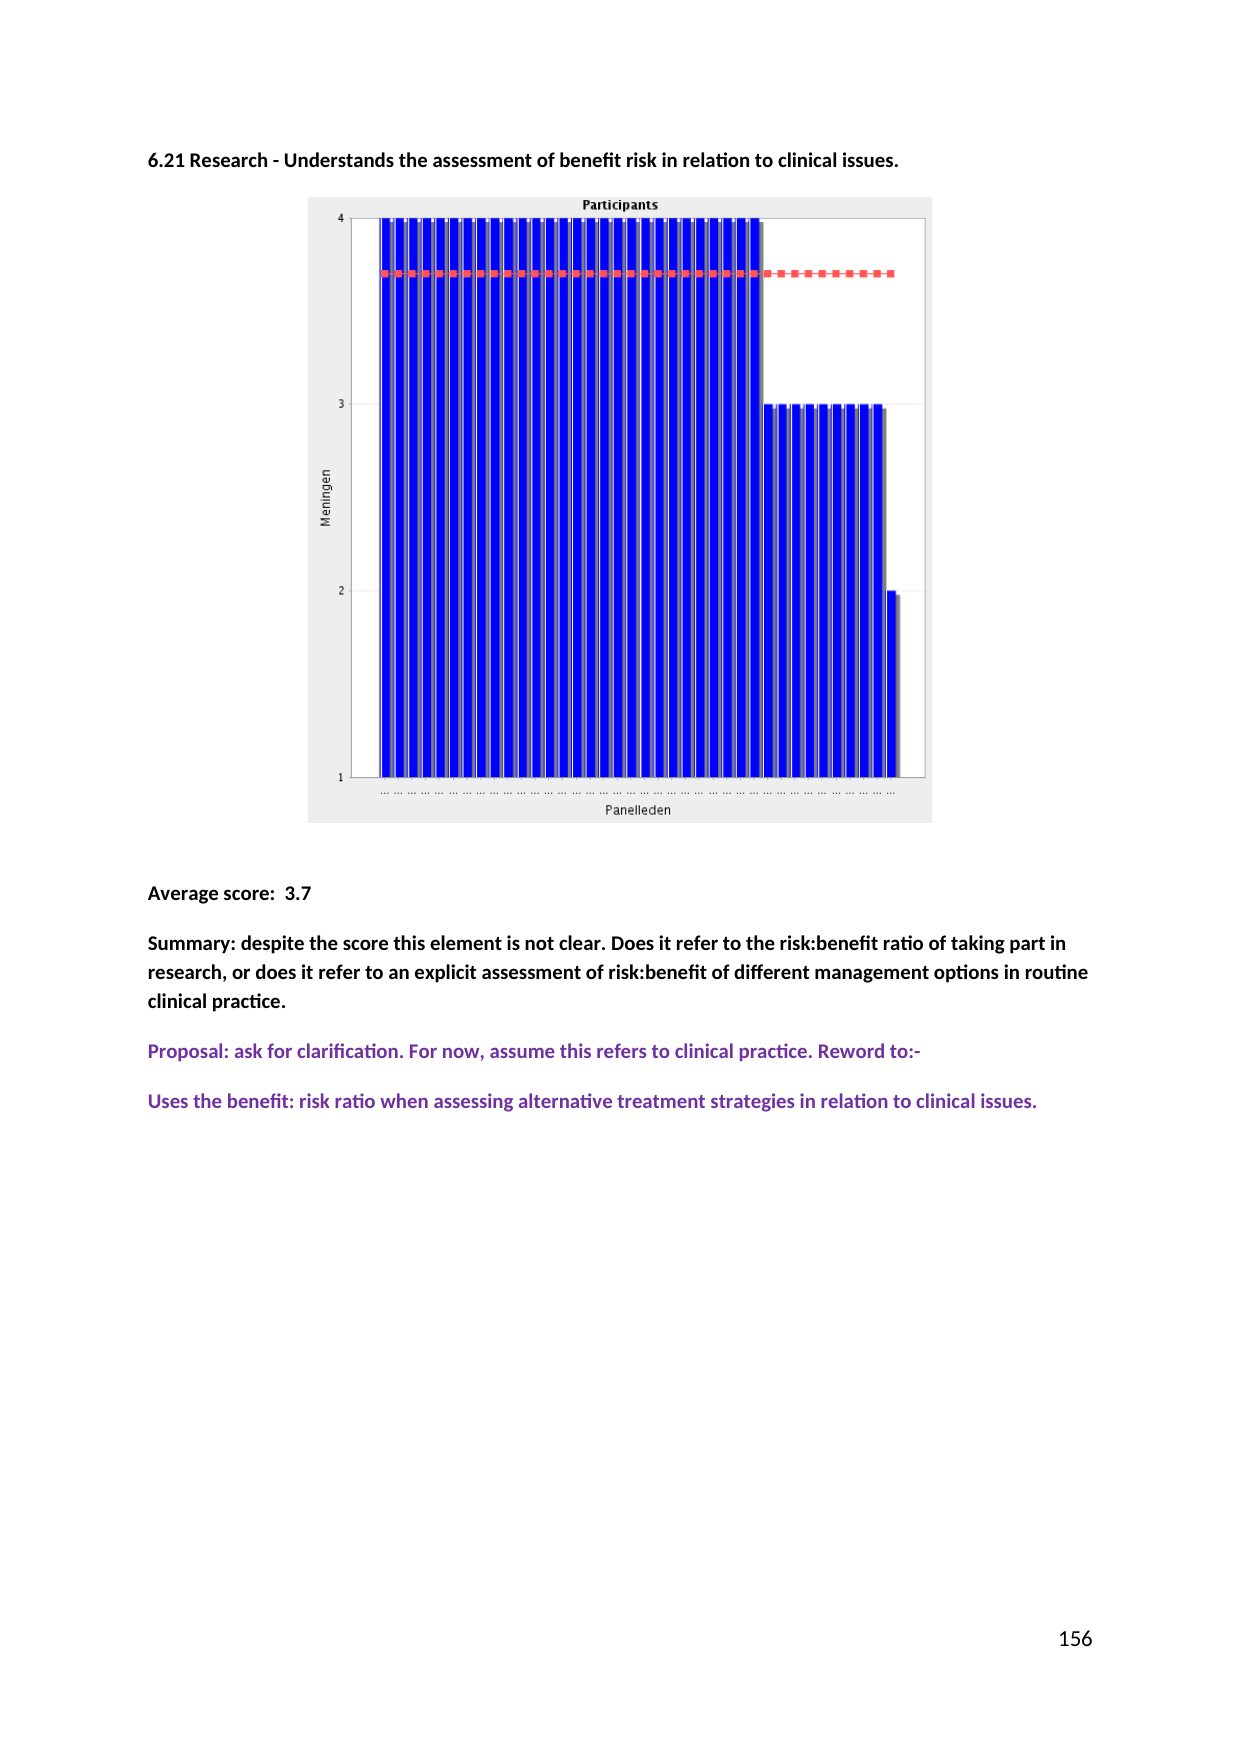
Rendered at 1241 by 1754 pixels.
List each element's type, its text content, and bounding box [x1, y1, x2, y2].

text 6.21 Research - Understands the assessment of benefit risk in relation to clinical issues. [148, 148, 1093, 173]
text Average score: 3.7 [148, 880, 1093, 905]
text Summary: despite the score this element is not clear. Does it refer to the risk:benefit ratio of taking part in research, or does it refer to an explicit assessment of risk:benefit of different management options in routine clinical practice. [148, 930, 1093, 1013]
text Proposal: ask for clarification. For now, assume this refers to clinical practice. Reword to:- [148, 1038, 1093, 1063]
text Uses the benefit: risk ratio when assessing alternative treatment strategies in relation to clinical issues. [148, 1088, 1093, 1113]
picture [307, 197, 933, 823]
